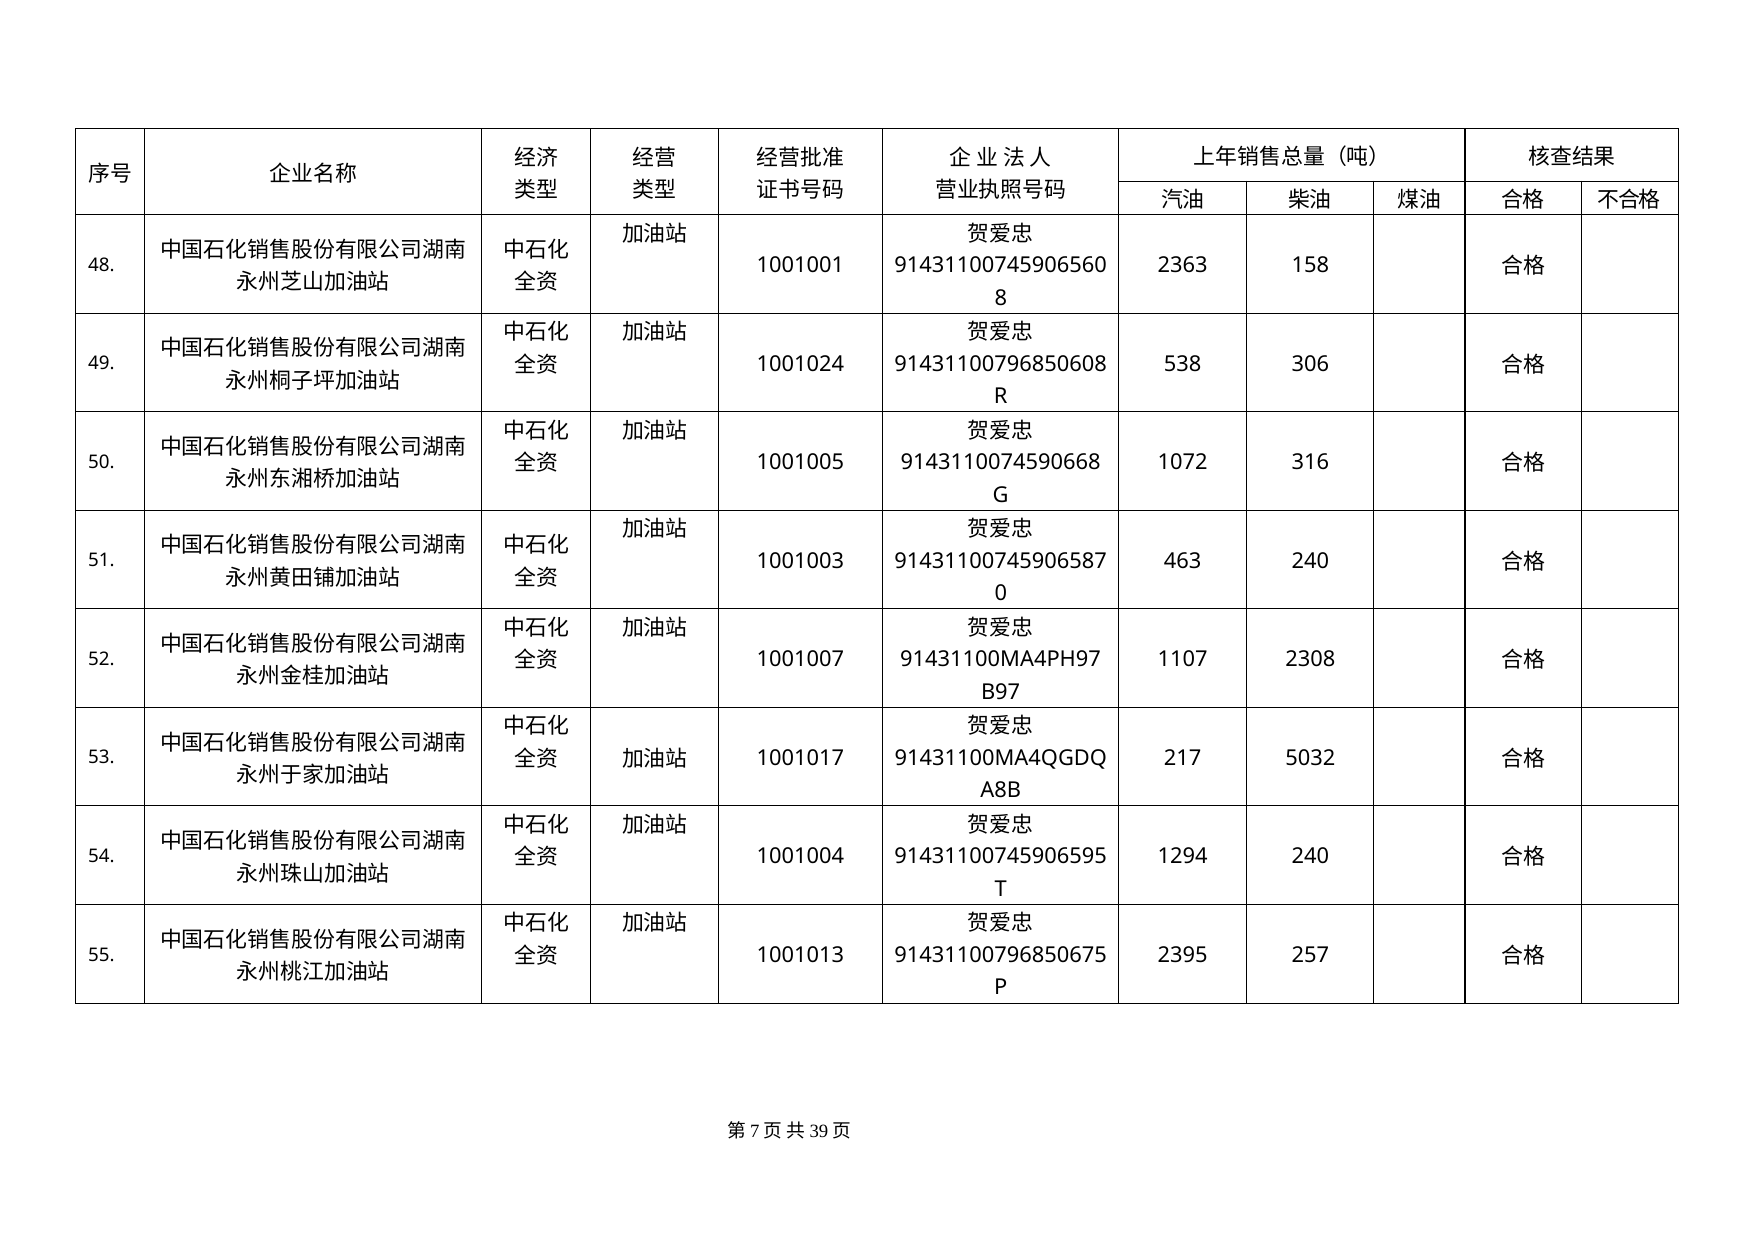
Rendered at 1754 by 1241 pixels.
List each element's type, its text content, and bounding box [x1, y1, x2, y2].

table_cell 合格 [1466, 182, 1581, 214]
table_cell 中石化 全资 [482, 708, 590, 805]
table_cell 中石化 全资 [482, 905, 590, 1002]
table_cell [76, 511, 144, 608]
table_cell 257 [1247, 905, 1373, 1002]
table_cell 2308 [1247, 609, 1373, 707]
table_cell [1582, 511, 1678, 608]
table_cell 5032 [1247, 708, 1373, 805]
table_cell 1001005 [719, 412, 882, 510]
table_cell 合格 [1466, 314, 1581, 411]
table_cell 1107 [1119, 609, 1246, 707]
table_cell 中石化 全资 [482, 806, 590, 904]
table_cell 1001013 [719, 905, 882, 1002]
table_cell 贺爱忠914311007459065870 [883, 511, 1118, 608]
table_cell [1582, 905, 1678, 1002]
table_cell [1582, 609, 1678, 707]
table_cell 1001003 [719, 511, 882, 608]
table_cell 贺爱忠914311007459065608 [883, 215, 1118, 313]
table_cell 1001004 [719, 806, 882, 904]
table_cell 中石化 全资 [482, 412, 590, 510]
table_cell 合格 [1466, 905, 1581, 1002]
table_cell 合格 [1466, 511, 1581, 608]
table_cell 2363 [1119, 215, 1246, 313]
table_header 经营批准 证书号码 [719, 129, 882, 214]
table_cell [1374, 708, 1464, 805]
table_cell 合格 [1466, 609, 1581, 707]
table_cell 加油站 [591, 905, 718, 1002]
table_cell 240 [1247, 511, 1373, 608]
table_cell [1374, 806, 1464, 904]
table_cell [76, 314, 144, 411]
table_header 序号 [76, 129, 144, 214]
table_cell [76, 609, 144, 707]
table_cell 加油站 [591, 215, 718, 313]
table_cell 合格 [1466, 412, 1581, 510]
table_cell 中国石化销售股份有限公司湖南永州东湘桥加油站 [145, 412, 481, 510]
table_cell 538 [1119, 314, 1246, 411]
table_cell 2395 [1119, 905, 1246, 1002]
table_cell 加油站 [591, 412, 718, 510]
table_cell 煤油 [1374, 182, 1464, 214]
table_header 经济 类型 [482, 129, 590, 214]
table_cell 1001001 [719, 215, 882, 313]
table_cell [76, 806, 144, 904]
table_cell [1582, 314, 1678, 411]
table_cell [1374, 314, 1464, 411]
table_cell 加油站 [591, 609, 718, 707]
table_cell [1374, 215, 1464, 313]
table_cell 加油站 [591, 314, 718, 411]
table_header 经营 类型 [591, 129, 718, 214]
table_cell 中石化 全资 [482, 609, 590, 707]
table_cell [76, 905, 144, 1002]
table_cell [1374, 905, 1464, 1002]
table_cell 中石化 全资 [482, 511, 590, 608]
table_cell [1374, 609, 1464, 707]
table_cell 加油站 [591, 806, 718, 904]
table_cell 合格 [1466, 215, 1581, 313]
table_cell 贺爱忠91431100MA4PH97B97 [883, 609, 1118, 707]
table_cell [1582, 215, 1678, 313]
table_header 企业名称 [145, 129, 481, 214]
table_cell 中石化 全资 [482, 314, 590, 411]
table_cell [1582, 412, 1678, 510]
table_cell [1374, 412, 1464, 510]
table_cell 中国石化销售股份有限公司湖南永州芝山加油站 [145, 215, 481, 313]
table_cell [1582, 806, 1678, 904]
table_cell 中国石化销售股份有限公司湖南永州黄田铺加油站 [145, 511, 481, 608]
table_header 核查结果 [1466, 129, 1678, 181]
table_cell 316 [1247, 412, 1373, 510]
table_cell 中国石化销售股份有限公司湖南永州金桂加油站 [145, 609, 481, 707]
table_cell [1374, 511, 1464, 608]
table_cell 1072 [1119, 412, 1246, 510]
table_cell 240 [1247, 806, 1373, 904]
table_cell 中国石化销售股份有限公司湖南永州于家加油站 [145, 708, 481, 805]
table_cell [76, 215, 144, 313]
table_cell 217 [1119, 708, 1246, 805]
table_cell 贺爱忠91431100796850675P [883, 905, 1118, 1002]
table_cell 贺爱忠91431100796850608R [883, 314, 1118, 411]
table_cell [1582, 708, 1678, 805]
table_cell 汽油 [1119, 182, 1246, 214]
table_cell 463 [1119, 511, 1246, 608]
table_cell 中国石化销售股份有限公司湖南永州桃江加油站 [145, 905, 481, 1002]
table_cell 中国石化销售股份有限公司湖南永州桐子坪加油站 [145, 314, 481, 411]
table_cell 加油站 [591, 708, 718, 805]
table_cell 合格 [1466, 708, 1581, 805]
table_cell 贺爱忠91431100745906595T [883, 806, 1118, 904]
table_cell 1294 [1119, 806, 1246, 904]
table_cell 1001017 [719, 708, 882, 805]
table_cell [76, 412, 144, 510]
table_header 上年销售总量（吨） [1119, 129, 1464, 181]
table_cell 1001007 [719, 609, 882, 707]
table_cell [76, 708, 144, 805]
table_cell 中石化 全资 [482, 215, 590, 313]
table_cell 306 [1247, 314, 1373, 411]
table_cell 贺爱忠91431100MA4QGDQA8B [883, 708, 1118, 805]
table_cell 中国石化销售股份有限公司湖南永州珠山加油站 [145, 806, 481, 904]
table_cell 柴油 [1247, 182, 1373, 214]
table_cell 贺爱忠9143110074590668G [883, 412, 1118, 510]
table_cell 加油站 [591, 511, 718, 608]
table_cell 合格 [1466, 806, 1581, 904]
table_header 企 业 法 人 营业执照号码 [883, 129, 1118, 214]
table_cell 不合格 [1582, 182, 1678, 214]
table_cell 158 [1247, 215, 1373, 313]
table_cell 1001024 [719, 314, 882, 411]
